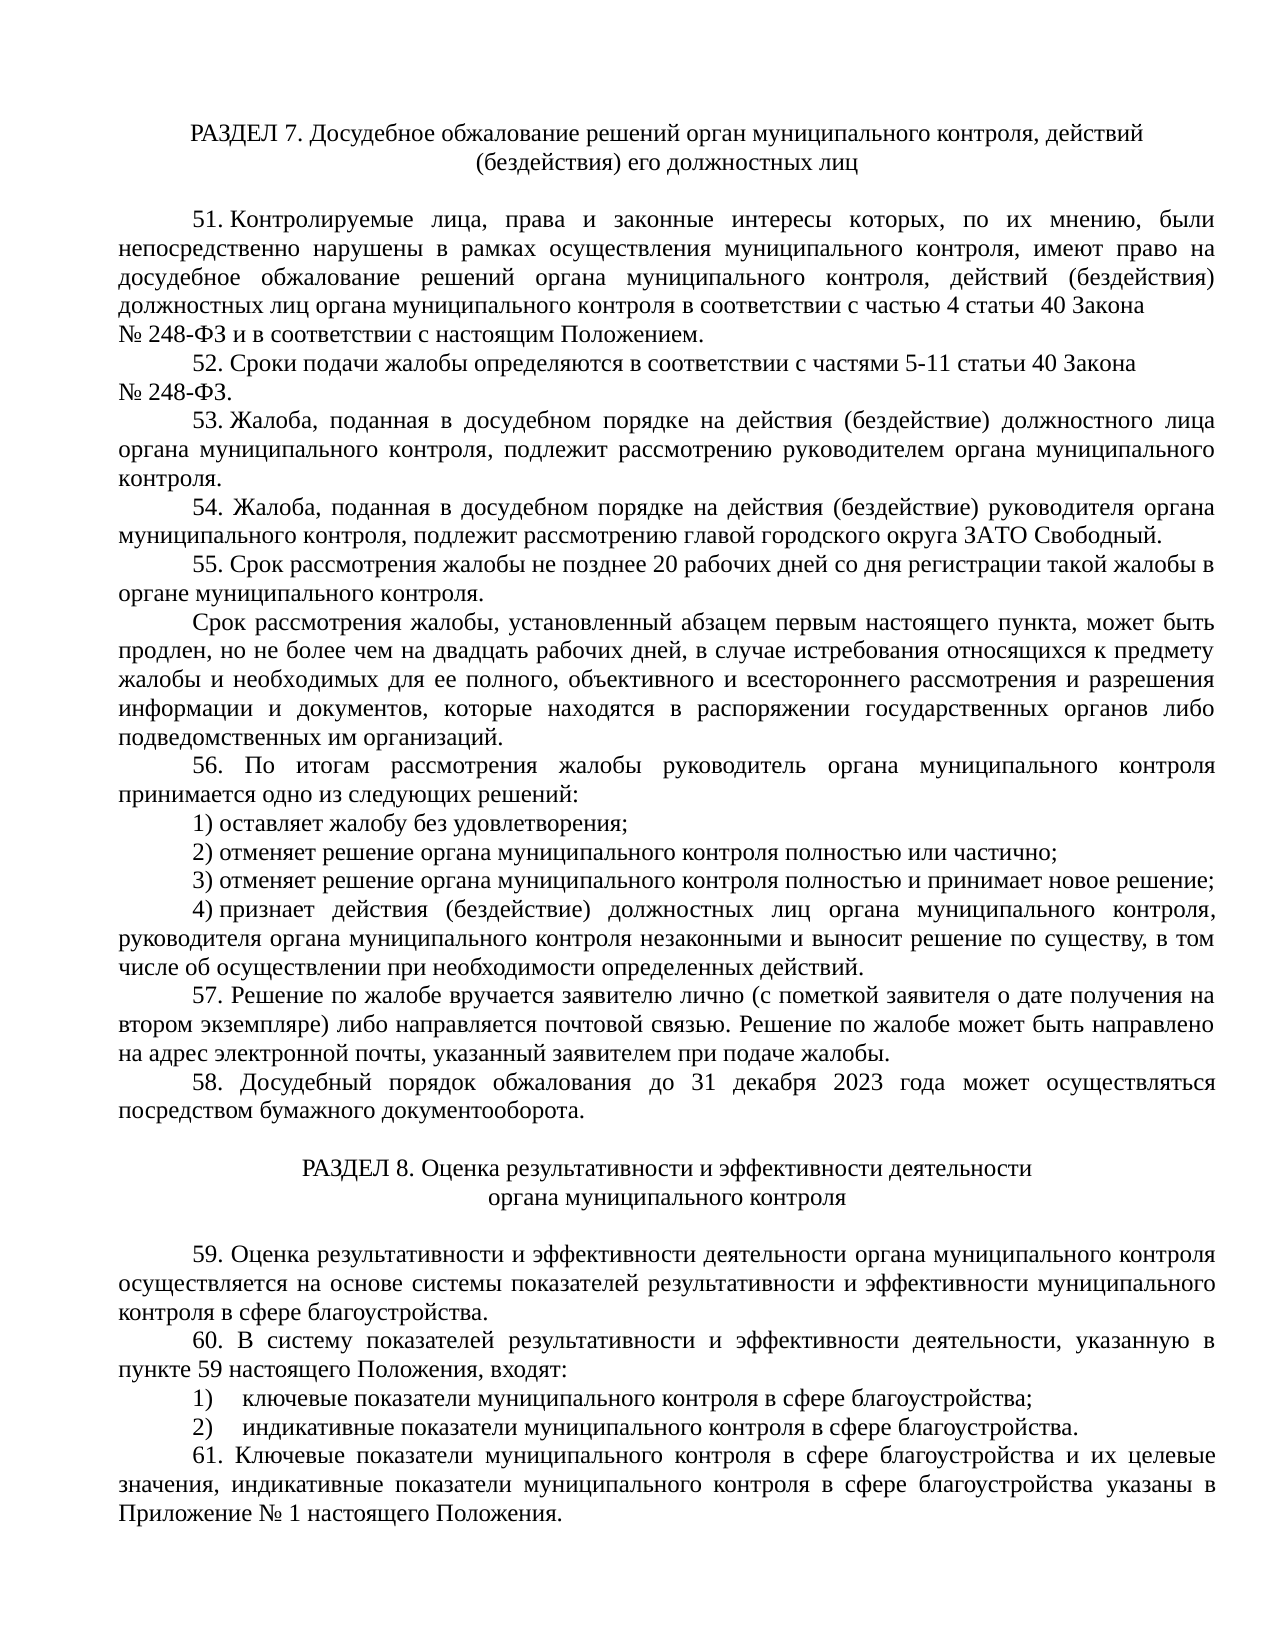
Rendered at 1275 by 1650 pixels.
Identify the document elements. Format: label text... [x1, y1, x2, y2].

list признает действия (бездействие) должностных лиц органа муниципального контроля, руководителя органа муниципального контроля незаконными и выносит решение по существу, в том числе об осуществлении при необходимости определенных действий. [118, 894, 1216, 981]
text № 248-ФЗ ‎и в соответствии с настоящим Положением. [118, 319, 1216, 348]
text РАЗДЕЛ 7. Досудебное обжалование решений орган муниципального контроля, действий (бездействия) его должностных лиц [118, 118, 1216, 176]
text 56. По итогам рассмотрения жалобы руководитель органа муниципального контроля принимается одно из следующих решений: [118, 751, 1216, 808]
text Срок рассмотрения жалобы, установленный абзацем первым настоящего пункта, может быть продлен, но не более чем на двадцать рабочих дней, в случае истребования относящихся к предмету жалобы и необходимых для ее полного, объективного и всестороннего рассмотрения и разрешения информации и документов, которые находятся в распоряжении государственных органов либо подведомственных им организаций. [118, 607, 1216, 751]
text 51. Контролируемые лица, права и законные интересы которых, по их мнению, были непосредственно нарушены в рамках осуществления муниципального контроля, имеют право на досудебное обжалование решений органа муниципального контроля, действий (бездействия) должностных лиц органа муниципального контроля в соответствии с частью 4 статьи 40 Закона [118, 204, 1216, 319]
text органа муниципального контроля [118, 1182, 1216, 1211]
list оставляет жалобу без удовлетворения; [118, 808, 1216, 837]
list индикативные показатели муниципального контроля в сфере благоустройства. [118, 1412, 1216, 1441]
list отменяет решение органа муниципального контроля полностью или частично; [118, 837, 1216, 866]
list ключевые показатели муниципального контроля в сфере благоустройства; [118, 1383, 1216, 1412]
text 60. В систему показателей результативности и эффективности деятельности, указанную в пункте 59 настоящего Положения, входят: [118, 1326, 1216, 1383]
text 52. Сроки подачи жалобы определяются в соответствии с частями 5-11 статьи 40 Закона [118, 348, 1216, 377]
text 53. Жалоба, поданная в досудебном порядке на действия (бездействие) должностного лица органа муниципального контроля, подлежит рассмотрению руководителем органа муниципального контроля. [118, 406, 1216, 492]
text 59. Оценка результативности и эффективности деятельности органа муниципального контроля осуществляется на основе системы показателей результативности и эффективности муниципального контроля в сфере благоустройства. [118, 1239, 1216, 1326]
text 57. Решение по жалобе вручается заявителю лично (с пометкой заявителя о дате получения на втором экземпляре) либо направляется почтовой связью. Решение по жалобе может быть направлено на адрес электронной почты, указанный заявителем при подаче жалобы. [118, 981, 1216, 1067]
text 54. Жалоба, поданная в досудебном порядке на действия (бездействие) руководителя органа муниципального контроля, подлежит рассмотрению главой городского округа ЗАТО Свободный. [118, 492, 1216, 549]
list отменяет решение органа муниципального контроля полностью и принимает новое решение; [118, 866, 1216, 894]
text РАЗДЕЛ 8. Оценка результативности и эффективности деятельности [118, 1153, 1216, 1182]
text 55. Срок рассмотрения жалобы не позднее 20 рабочих дней со дня регистрации такой жалобы в органе муниципального контроля. [118, 549, 1216, 607]
text 58. Досудебный порядок обжалования до 31 декабря 2023 года может осуществляться посредством бумажного документооборота. [118, 1067, 1216, 1124]
text № 248-ФЗ. [118, 377, 1216, 406]
text 61. Ключевые показатели муниципального контроля в сфере благоустройства и их целевые значения, индикативные показатели муниципального контроля в сфере благоустройства указаны в Приложение № 1 настоящего Положения. [118, 1441, 1216, 1527]
